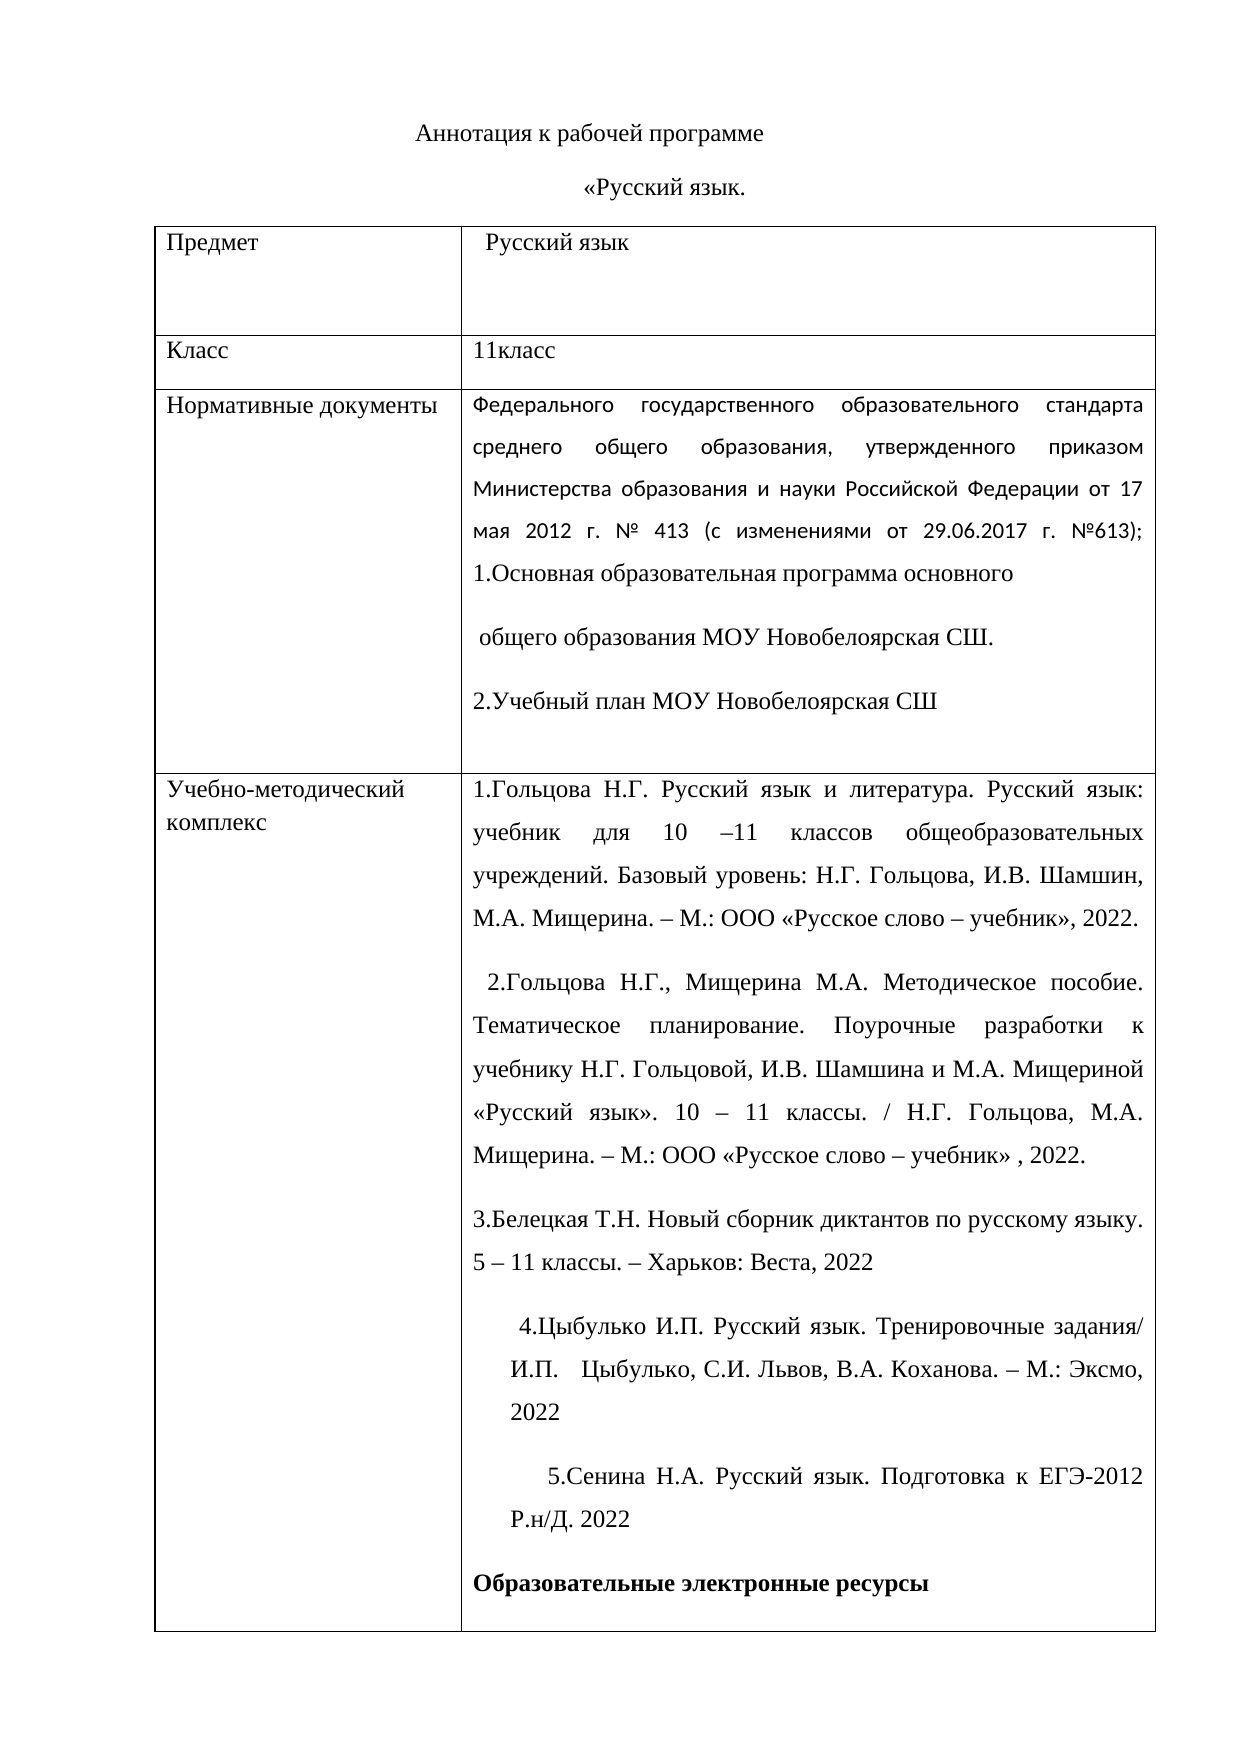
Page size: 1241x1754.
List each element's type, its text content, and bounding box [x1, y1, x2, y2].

table_cell Нормативные документы [156, 390, 461, 773]
table_header Русский язык [462, 227, 1155, 334]
text «Русский язык. [177, 172, 1152, 201]
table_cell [156, 774, 461, 1631]
text Аннотация к рабочей программе [177, 118, 1152, 147]
table_cell Класс [156, 336, 461, 389]
table_cell 11класс [462, 336, 1155, 389]
table_header Предмет [156, 227, 461, 334]
table_cell Федерального государственного образовательного стандарта среднего общего образования, утвержденного приказом Министерства образования и науки Российской Федерации от 17 мая 2012 г. № 413 (с изменениями от 29.06.2017 г. №613); 1.Основная образовательная программа основного общего образования МОУ Новобелоярская СШ. 2.Учебный план МОУ Новобелоярская СШ [462, 390, 1155, 773]
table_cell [462, 774, 1155, 1631]
